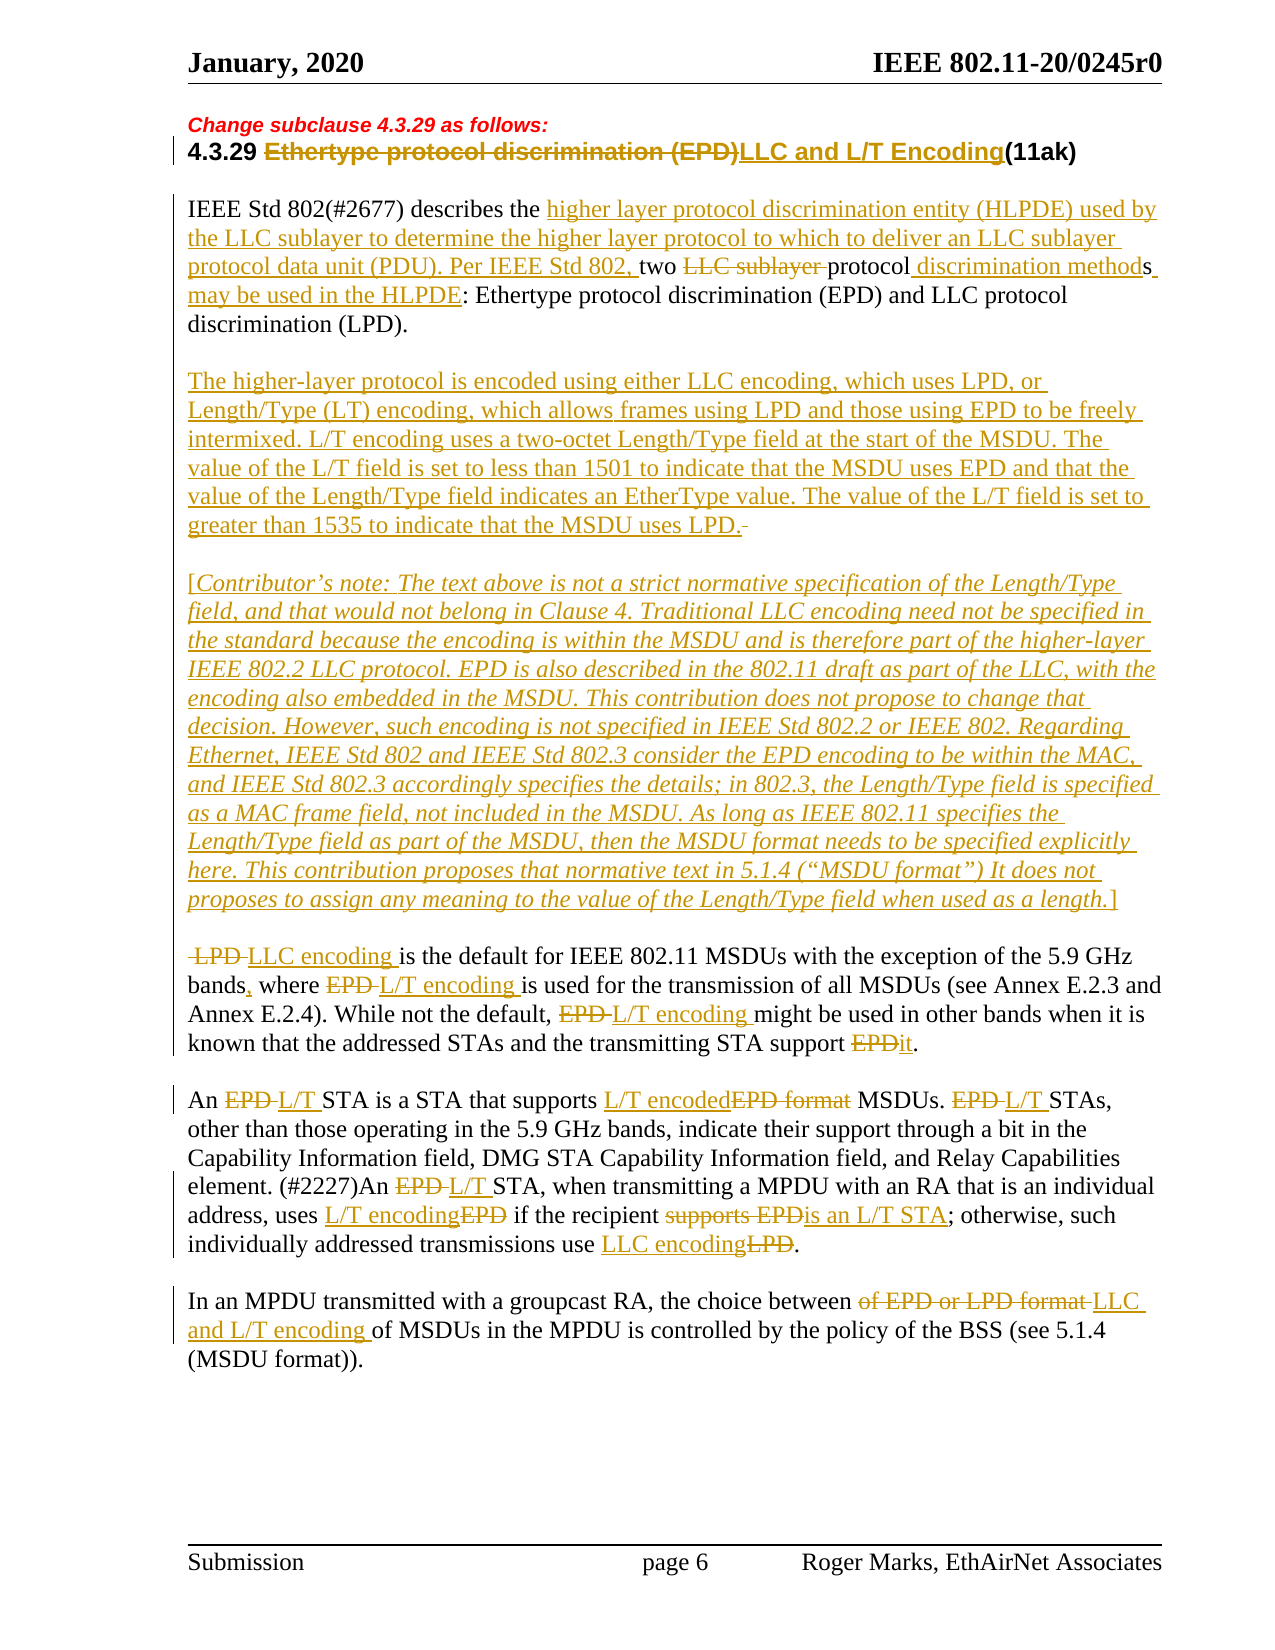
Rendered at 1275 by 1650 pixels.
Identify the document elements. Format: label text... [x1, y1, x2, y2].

text An STA is a STA that supports MSDUs. STAs, other than those operating in the 5.9 GHz bands, indicate their support through a bit in the Capability Information field, DMG STA Capability Information field, and Relay Capabilities element. (#2227)An STA, when transmitting a MPDU with an RA that is an individual address, uses if the recipient ; otherwise, such individually addressed transmissions use . [187, 1085, 1162, 1258]
text Change subclause 4.3.29 as follows: [187, 112, 1162, 136]
text 4.3.29 (11ak) [187, 136, 1162, 165]
text is the default for IEEE 802.11 MSDUs with the exception of the 5.9 GHz bands where is used for the transmission of all MSDUs (see Annex E.2.3 and Annex E.2.4). While not the default, might be used in other bands when it is known that the addressed STAs and the transmitting STA support . [187, 941, 1162, 1056]
text In an MPDU transmitted with a groupcast RA, the choice between of MSDUs in the MPDU is controlled by the policy of the BSS (see 5.1.4 (MSDU format)). [187, 1286, 1162, 1373]
text IEEE Std 802(#2677) describes the two protocols: Ethertype protocol discrimination (EPD) and LLC protocol discrimination (LPD). [187, 194, 1162, 338]
